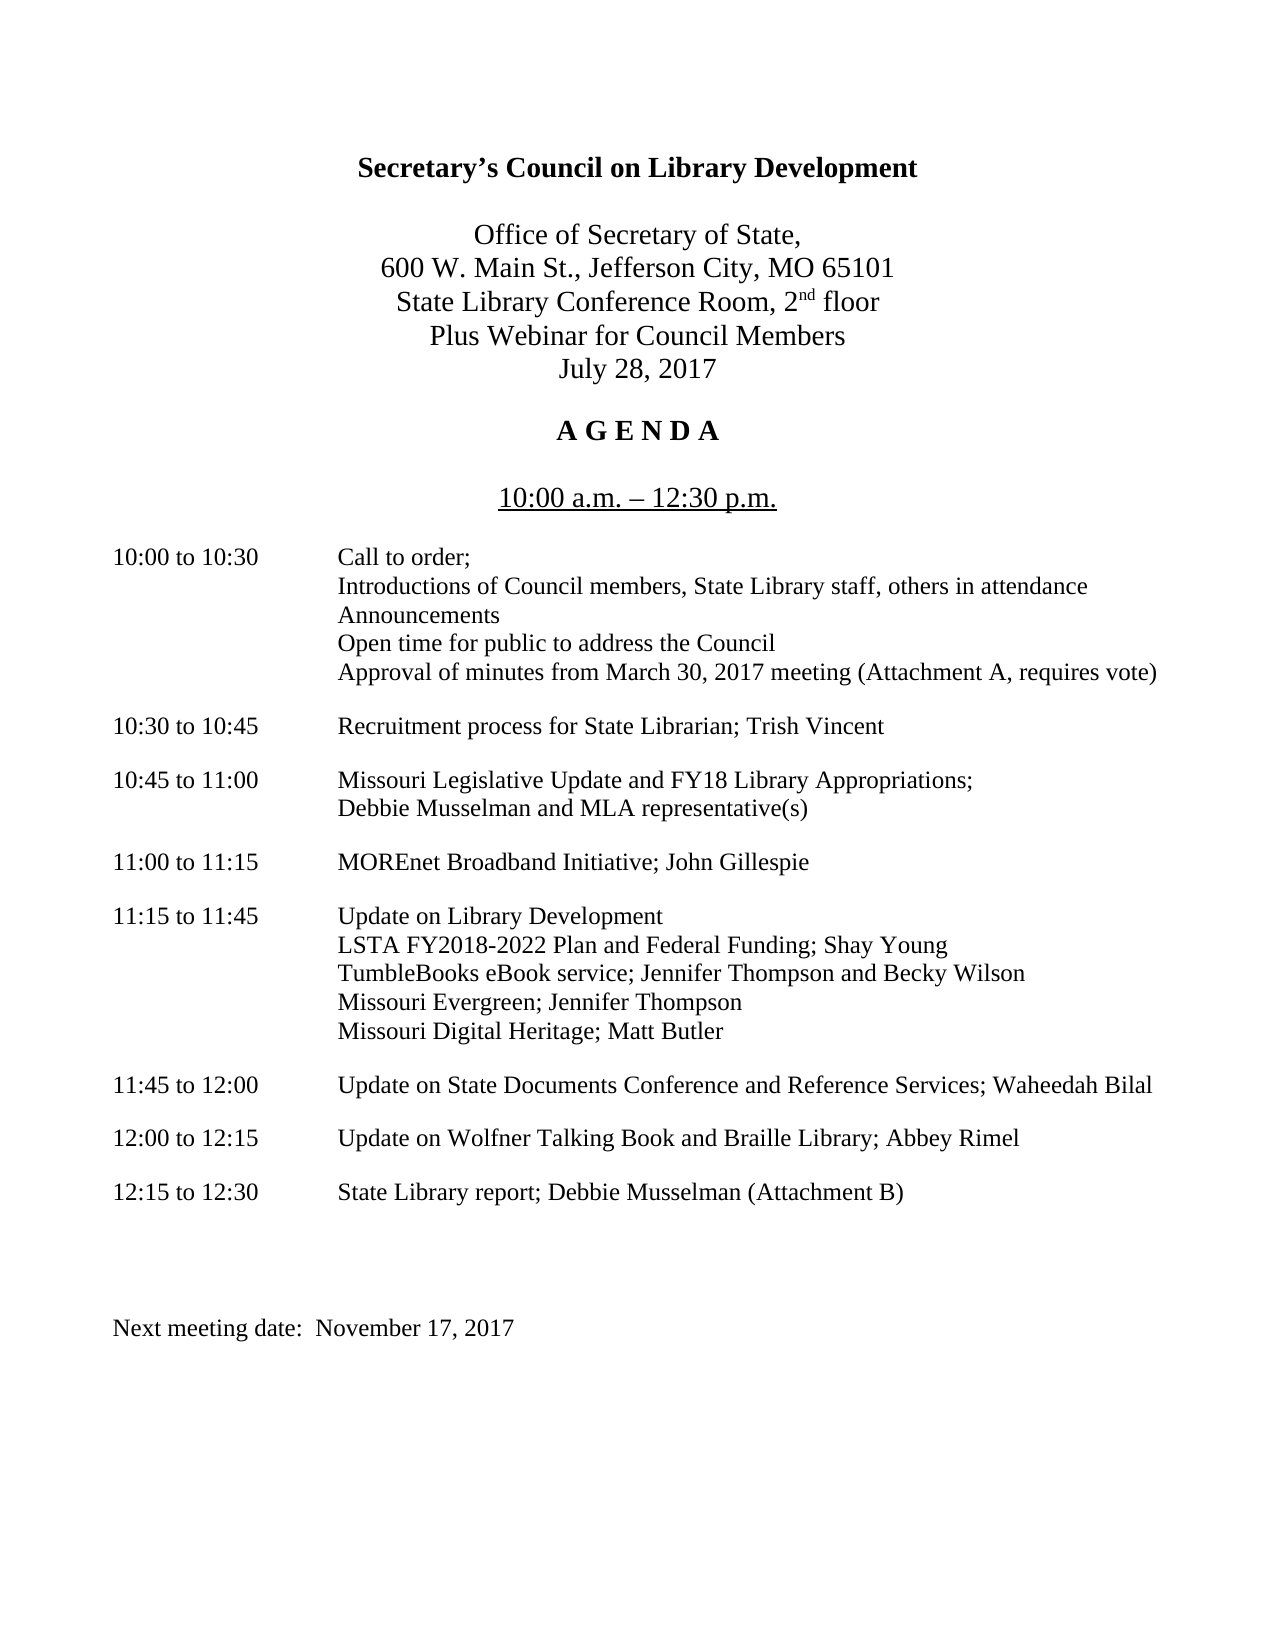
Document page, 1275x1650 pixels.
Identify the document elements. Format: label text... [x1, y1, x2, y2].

text 600 W. Main St., Jefferson City, MO 65101 [112, 251, 1162, 284]
text 11:00 to 11:15 MOREnet Broadband Initiative; John Gillespie [112, 847, 1162, 876]
text A G E N D A [112, 413, 1162, 446]
text 10:30 to 10:45 Recruitment process for State Librarian; Trish Vincent [112, 711, 1162, 740]
text 10:45 to 11:00 Missouri Legislative Update and FY18 Library Appropriations; Debbie Musselman and MLA representative(s) [112, 765, 1162, 822]
text 12:00 to 12:15 Update on Wolfner Talking Book and Braille Library; Abbey Rimel [112, 1123, 1162, 1152]
text State Library Conference Room, 2nd floor Plus Webinar for Council Members [112, 284, 1162, 351]
text Office of Secretary of State, [112, 217, 1162, 251]
text Secretary’s Council on Library Development [112, 150, 1162, 183]
text Next meeting date: November 17, 2017 [112, 1313, 1162, 1341]
text 10:00 a.m. – 12:30 p.m. [112, 480, 1162, 513]
text 12:15 to 12:30 State Library report; Debbie Musselman (Attachment B) [112, 1177, 1162, 1234]
text 10:00 to 10:30 Call to order; Introductions of Council members, State Library staff, others in attendance Announcements Open time for public to address the Council Approval of minutes from March 30, 2017 meeting (Attachment A, requires vote) [112, 542, 1162, 686]
text July 28, 2017 [112, 351, 1162, 413]
text 11:15 to 11:45 Update on Library Development LSTA FY2018-2022 Plan and Federal Funding; Shay Young TumbleBooks eBook service; Jennifer Thompson and Becky Wilson Missouri Evergreen; Jennifer Thompson Missouri Digital Heritage; Matt Butler [112, 901, 1162, 1045]
text 11:45 to 12:00 Update on State Documents Conference and Reference Services; Waheedah Bilal [112, 1070, 1162, 1098]
